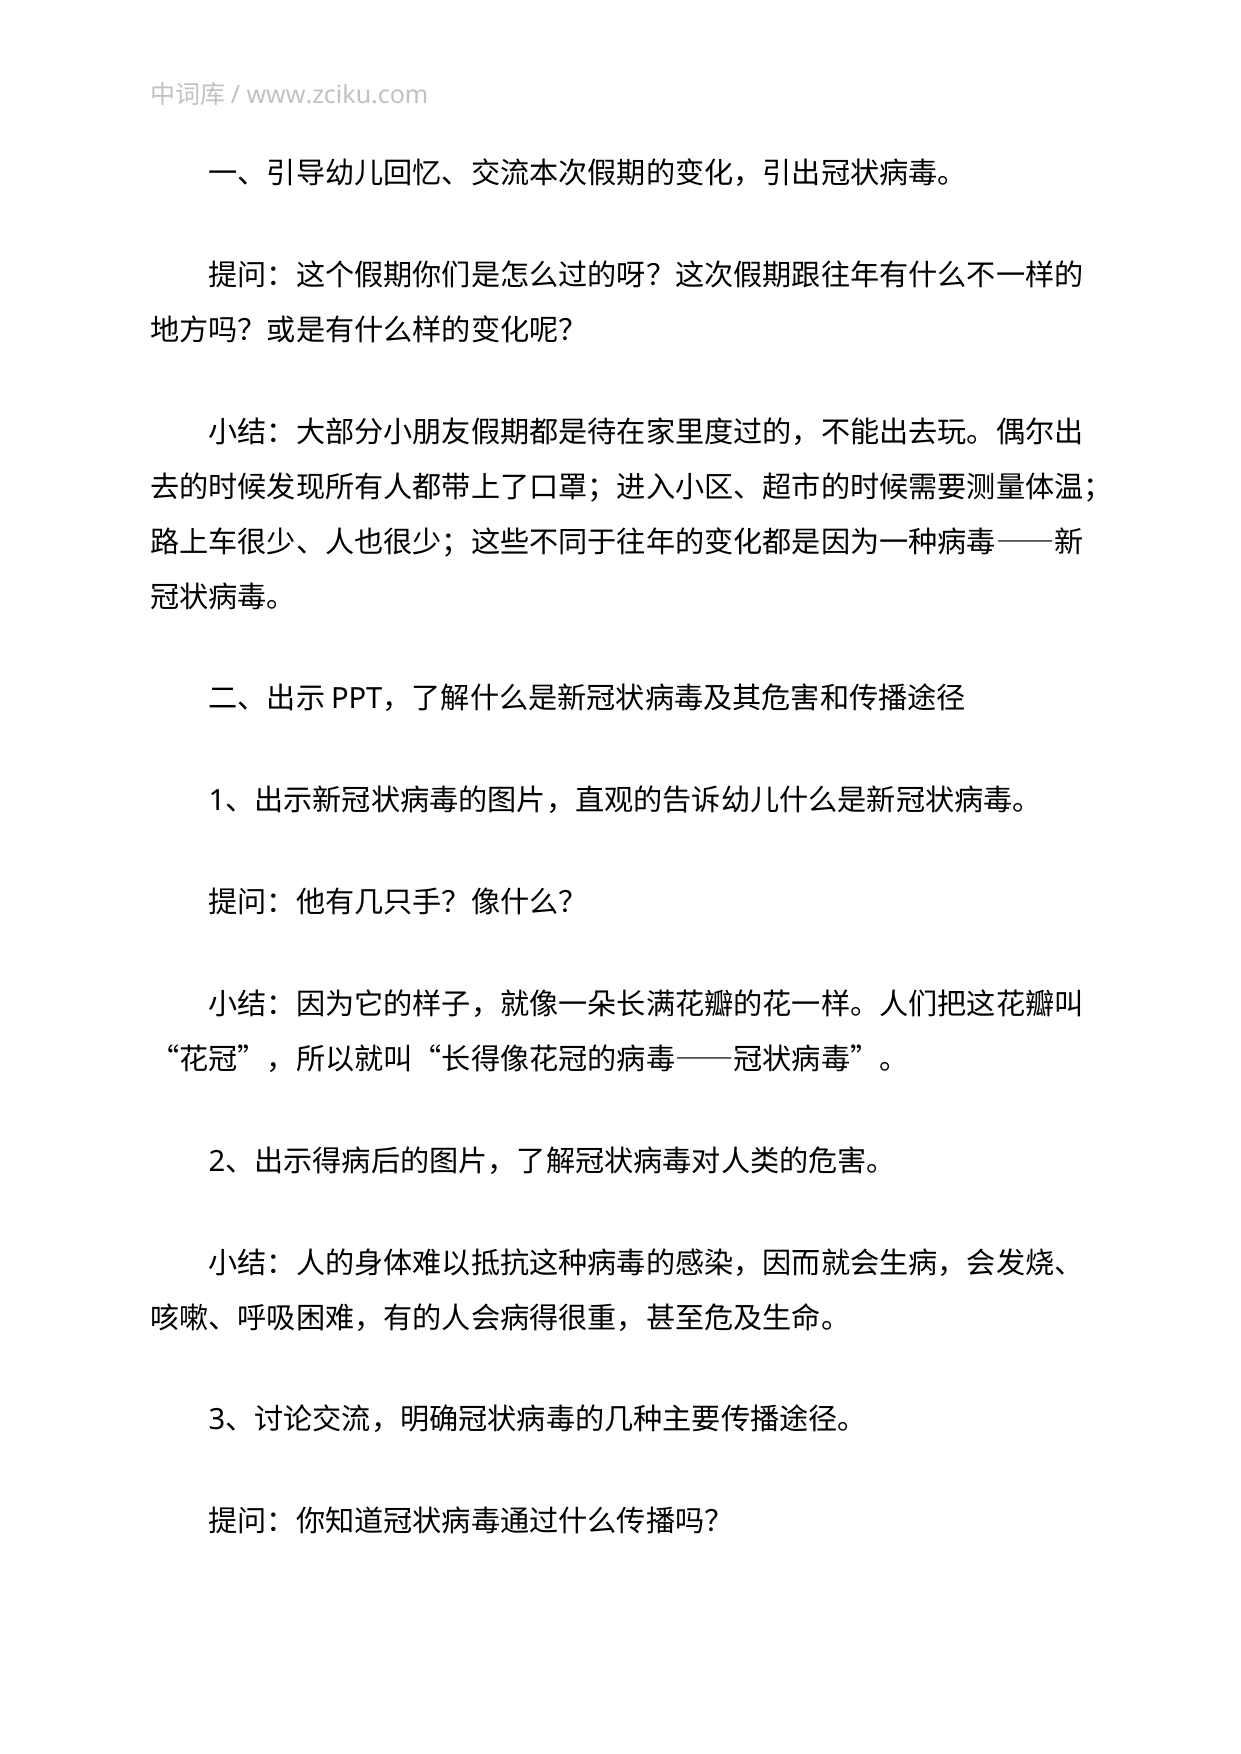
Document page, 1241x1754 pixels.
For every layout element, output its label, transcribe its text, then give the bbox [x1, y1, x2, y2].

text 小结：因为它的样子，就像一朵长满花瓣的花一样。人们把这花瓣叫“花冠”，所以就叫“长得像花冠的病毒——冠状病毒”。 [150, 981, 1090, 1078]
text 小结：大部分小朋友假期都是待在家里度过的，不能出去玩。偶尔出去的时候发现所有人都带上了口罩；进入小区、超市的时候需要测量体温；路上车很少、人也很少；这些不同于往年的变化都是因为一种病毒——新冠状病毒。 [150, 408, 1090, 615]
text 2、出示得病后的图片，了解冠状病毒对人类的危害。 [150, 1137, 1090, 1180]
text 1、出示新冠状病毒的图片，直观的告诉幼儿什么是新冠状病毒。 [150, 777, 1090, 819]
text 小结：人的身体难以抵抗这种病毒的感染，因而就会生病，会发烧、咳嗽、呼吸困难，有的人会病得很重，甚至危及生命。 [150, 1239, 1090, 1336]
text 二、出示PPT，了解什么是新冠状病毒及其危害和传播途径 [150, 675, 1090, 717]
text 提问：你知道冠状病毒通过什么传播吗？ [150, 1498, 1090, 1540]
text 提问：这个假期你们是怎么过的呀？这次假期跟往年有什么不一样的地方吗？或是有什么样的变化呢？ [150, 252, 1090, 349]
text 一、引导幼儿回忆、交流本次假期的变化，引出冠状病毒。 [150, 150, 1090, 192]
text 提问：他有几只手？像什么？ [150, 879, 1090, 921]
text 3、讨论交流，明确冠状病毒的几种主要传播途径。 [150, 1396, 1090, 1438]
